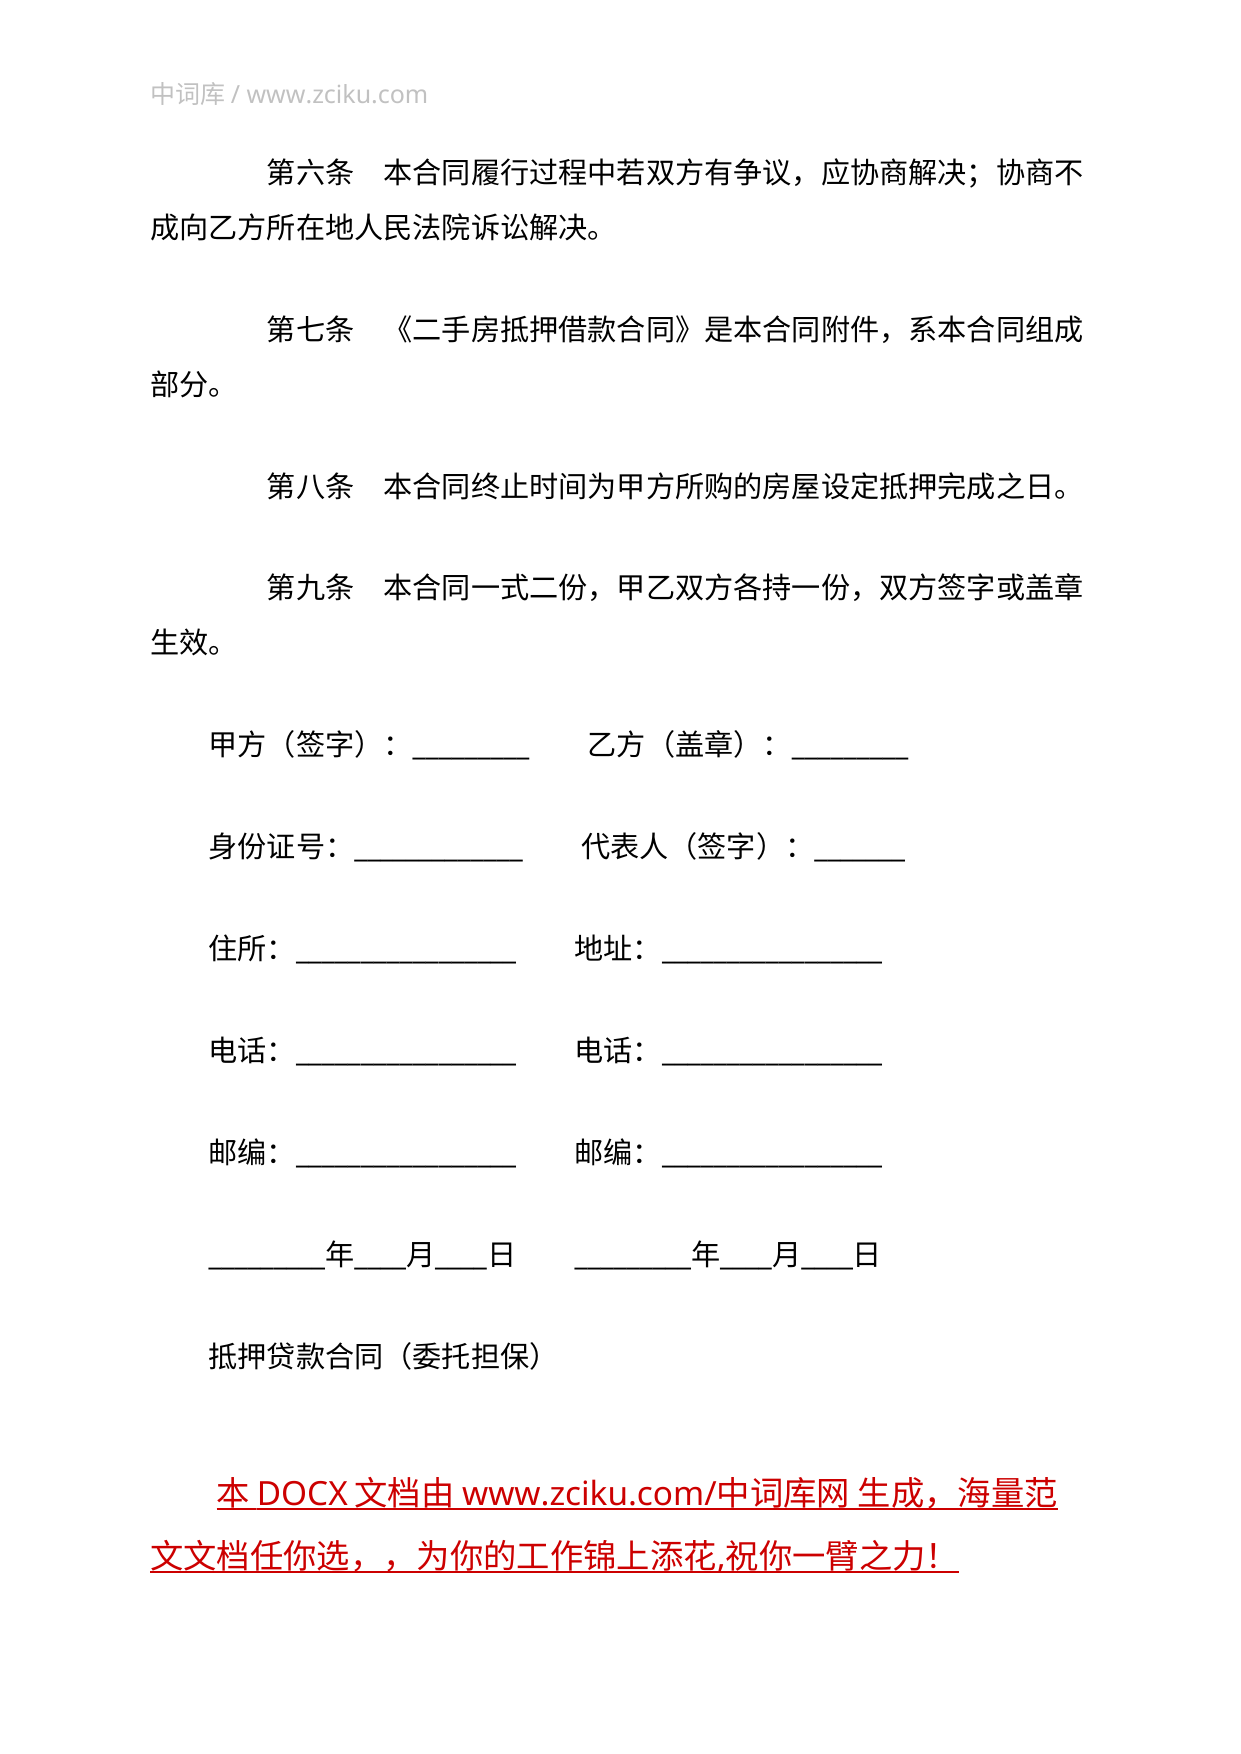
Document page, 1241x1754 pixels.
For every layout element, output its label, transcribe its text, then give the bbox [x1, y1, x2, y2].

text 抵押贷款合同（委托担保） [150, 1334, 1090, 1376]
text 第六条 本合同履行过程中若双方有争议，应协商解决；协商不成向乙方所在地人民法院诉讼解决。 [150, 150, 1090, 247]
text 甲方（签字）：_________ 乙方（盖章）：_________ [150, 722, 1090, 764]
text 邮编：_________________ 邮编：_________________ [150, 1130, 1090, 1172]
text 身份证号：_____________ 代表人（签字）：_______ [150, 824, 1090, 866]
text 第九条 本合同一式二份，甲乙双方各持一份，双方签字或盖章生效。 [150, 565, 1090, 662]
text 电话：_________________ 电话：_________________ [150, 1028, 1090, 1070]
text 本DOCX文档由 www.zciku.com/中词库网 生成，海量范文文档任你选，，为你的工作锦上添花,祝你一臂之力！ [150, 1467, 1090, 1578]
text 住所：_________________ 地址：_________________ [150, 926, 1090, 968]
text 第八条 本合同终止时间为甲方所购的房屋设定抵押完成之日。 [150, 463, 1090, 506]
text 第七条 《二手房抵押借款合同》是本合同附件，系本合同组成部分。 [150, 307, 1090, 404]
text _________年____月____日 _________年____月____日 [150, 1232, 1090, 1274]
